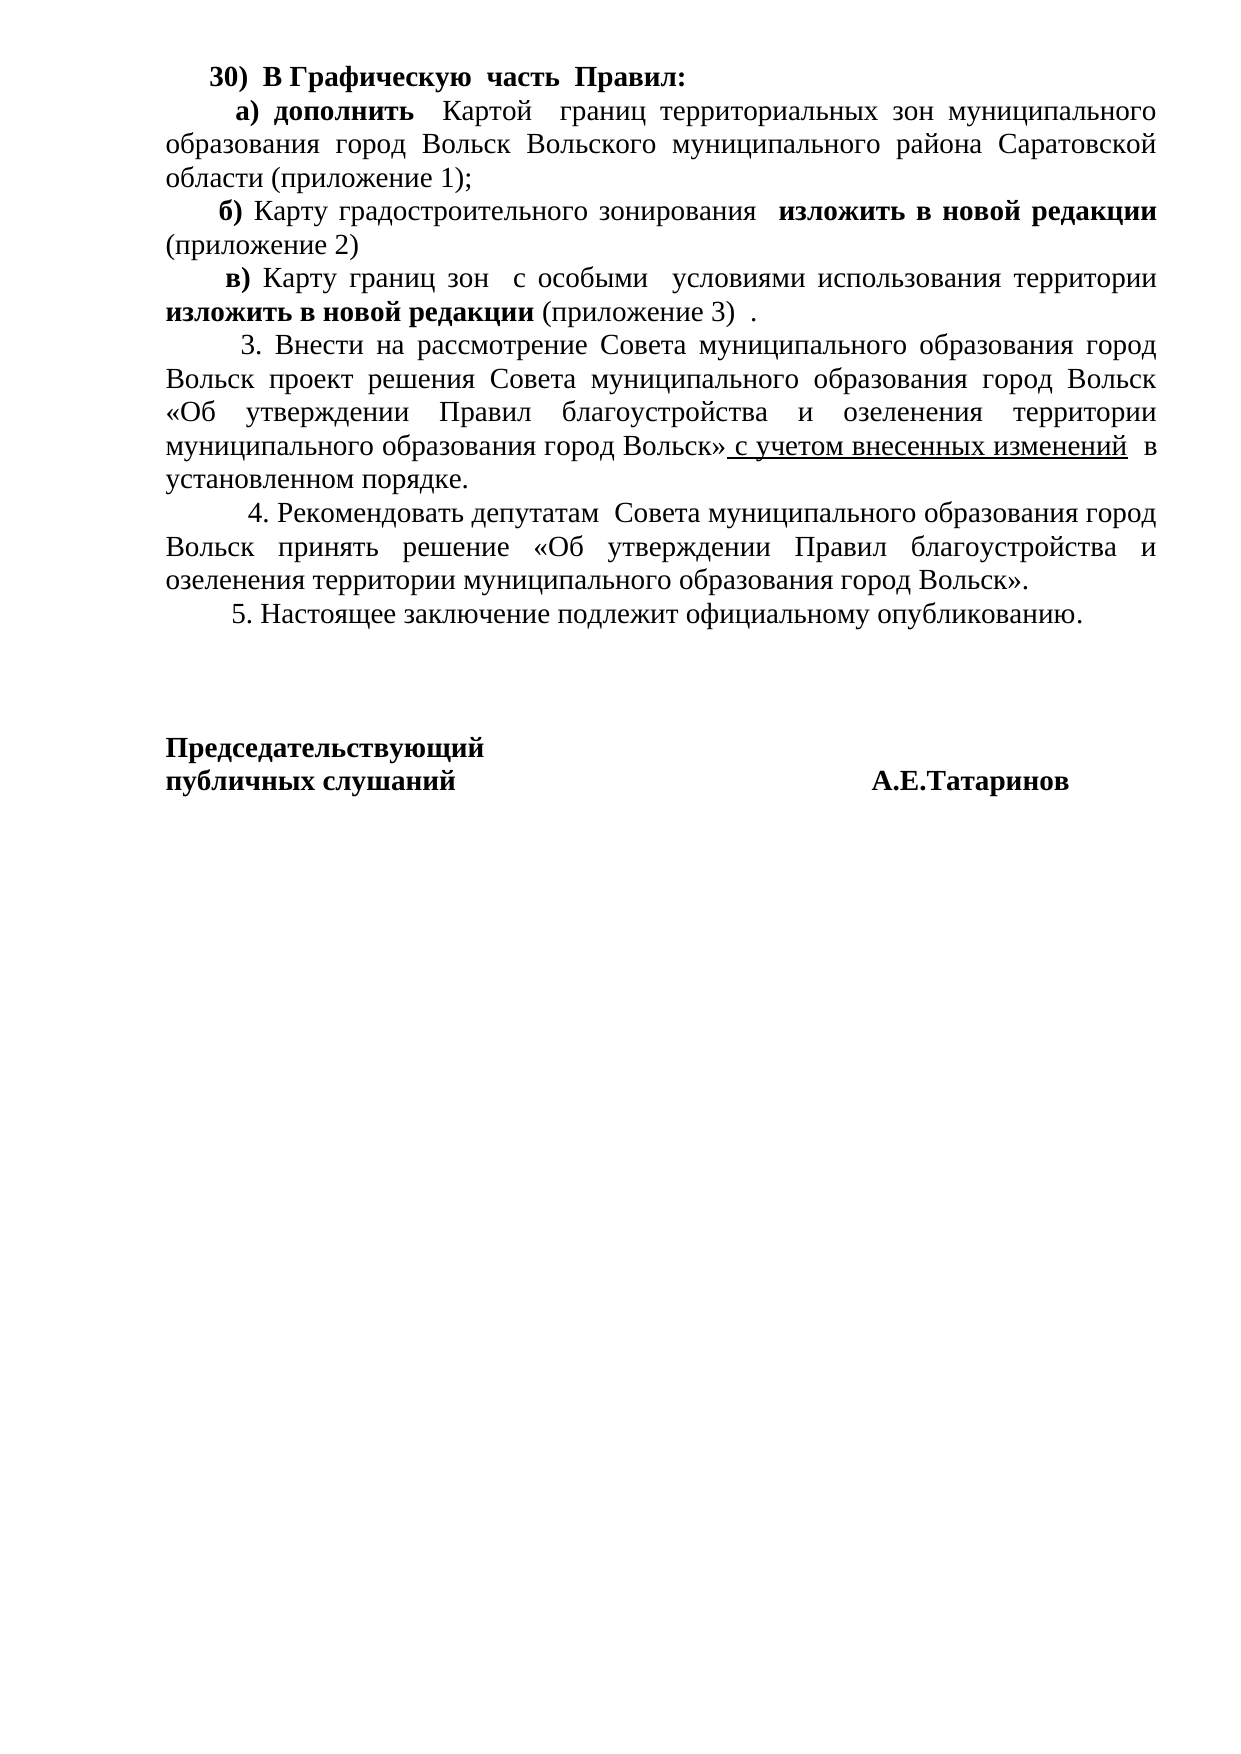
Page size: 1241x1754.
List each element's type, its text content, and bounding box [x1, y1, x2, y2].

text 30) В Графическую часть Правил: [165, 59, 1157, 93]
text 3. Внести на рассмотрение Совета муниципального образования город Вольск проект решения Совета муниципального образования город Вольск «Об утверждении Правил благоустройства и озеленения территории муниципального образования город Вольск» с учетом внесенных изменений в установленном порядке. [165, 327, 1157, 495]
text публичных слушаний А.Е.Татаринов [165, 763, 1157, 797]
text в) Карту границ зон с особыми условиями использования территории изложить в новой редакции (приложение 3) . [165, 260, 1157, 327]
text б) Карту градостроительного зонирования изложить в новой редакции (приложение 2) [165, 193, 1157, 260]
text а) дополнить Картой границ территориальных зон муниципального образования город Вольск Вольского муниципального района Саратовской области (приложение 1); [165, 93, 1157, 193]
text 5. Настоящее заключение подлежит официальному опубликованию. [165, 596, 1157, 629]
text 4. Рекомендовать депутатам Совета муниципального образования город Вольск принять решение «Об утверждении Правил благоустройства и озеленения территории муниципального образования город Вольск». [165, 495, 1157, 596]
text Председательствующий [165, 730, 1157, 763]
